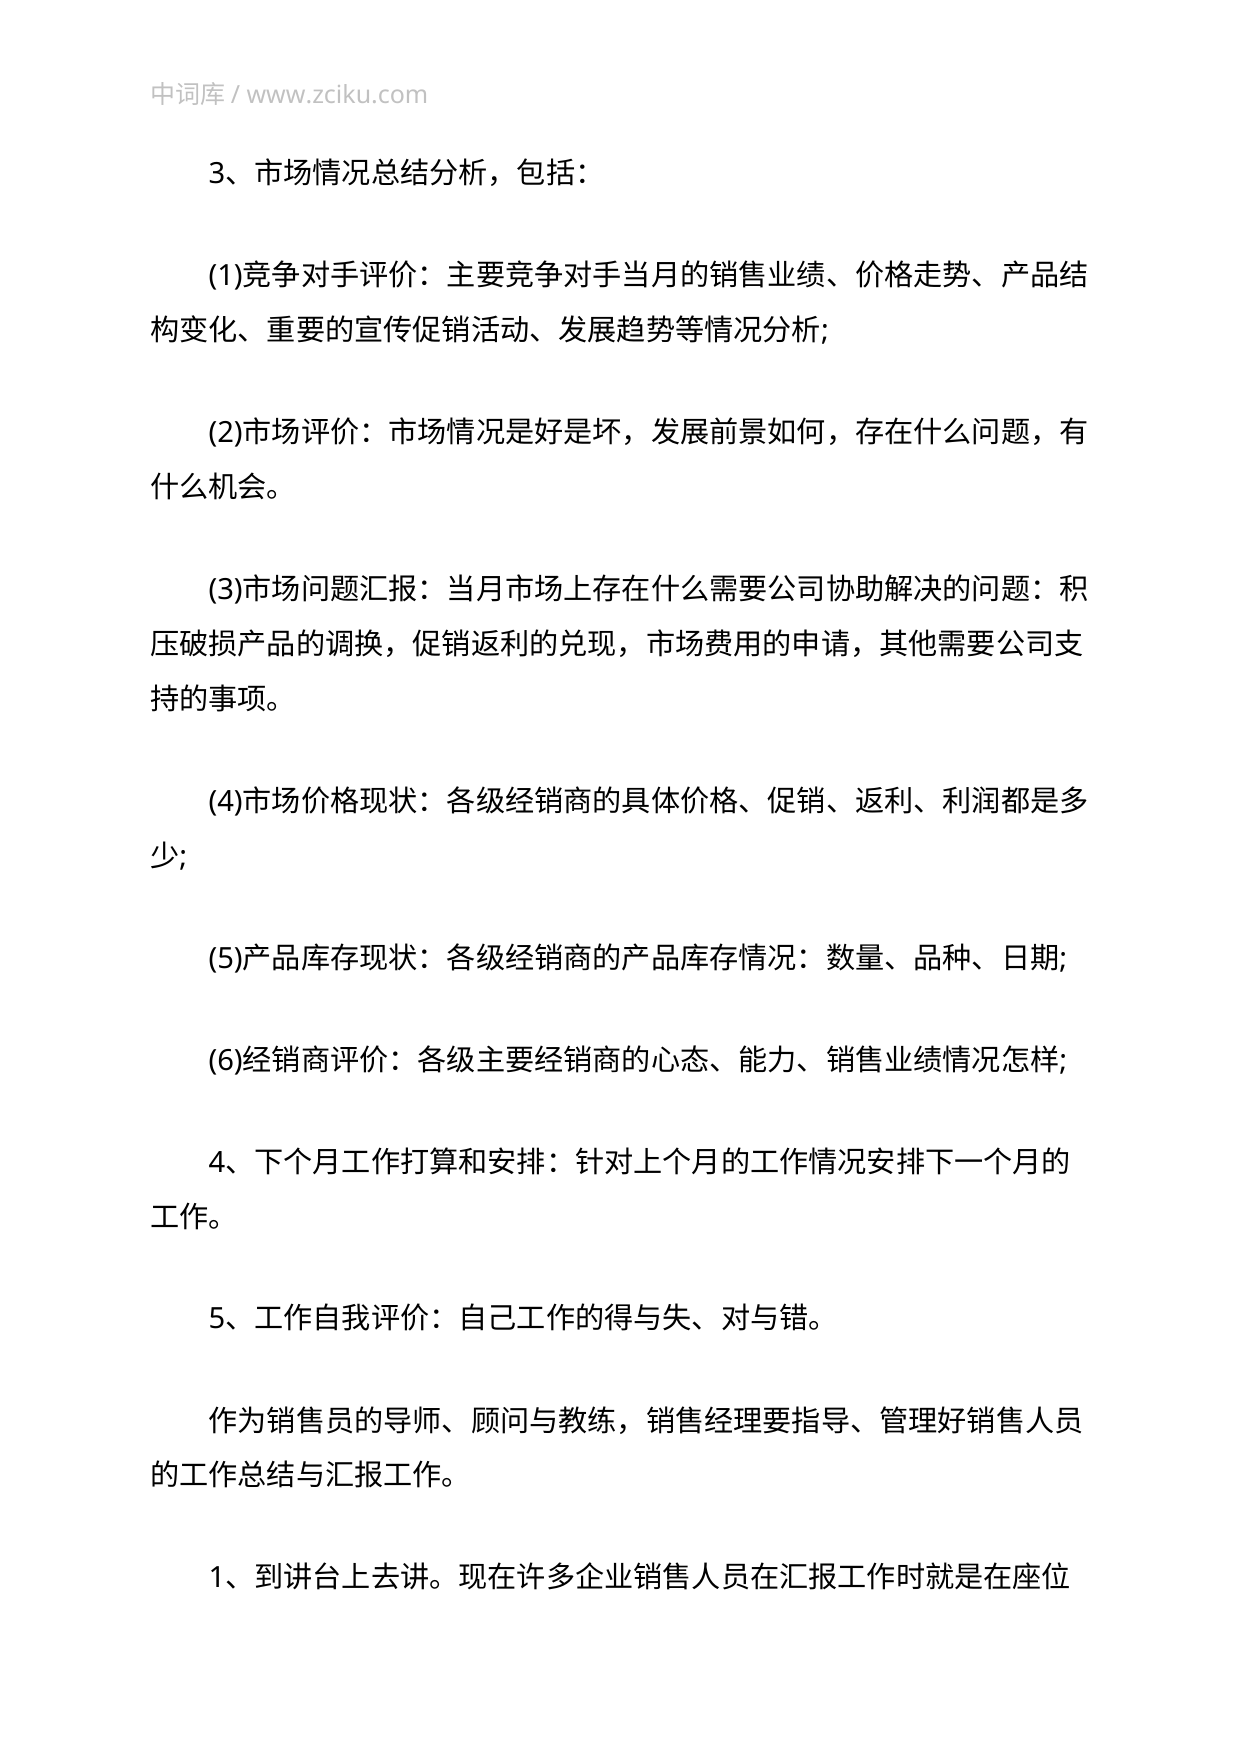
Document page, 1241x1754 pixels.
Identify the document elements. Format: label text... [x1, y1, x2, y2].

text (6)经销商评价：各级主要经销商的心态、能力、销售业绩情况怎样; [150, 1036, 1090, 1079]
text (2)市场评价：市场情况是好是坏，发展前景如何，存在什么问题，有什么机会。 [150, 409, 1090, 506]
text 作为销售员的导师、顾问与教练，销售经理要指导、管理好销售人员的工作总结与汇报工作。 [150, 1397, 1090, 1494]
text 4、下个月工作打算和安排：针对上个月的工作情况安排下一个月的工作。 [150, 1138, 1090, 1236]
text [150, 1554, 1090, 1596]
text 3、市场情况总结分析，包括： [150, 150, 1090, 192]
text (5)产品库存现状：各级经销商的产品库存情况：数量、品种、日期; [150, 934, 1090, 977]
text (1)竞争对手评价：主要竞争对手当月的销售业绩、价格走势、产品结构变化、重要的宣传促销活动、发展趋势等情况分析; [150, 252, 1090, 349]
text 5、工作自我评价：自己工作的得与失、对与错。 [150, 1295, 1090, 1337]
text (4)市场价格现状：各级经销商的具体价格、促销、返利、利润都是多少; [150, 777, 1090, 875]
text (3)市场问题汇报：当月市场上存在什么需要公司协助解决的问题：积压破损产品的调换，促销返利的兑现，市场费用的申请，其他需要公司支持的事项。 [150, 566, 1090, 718]
